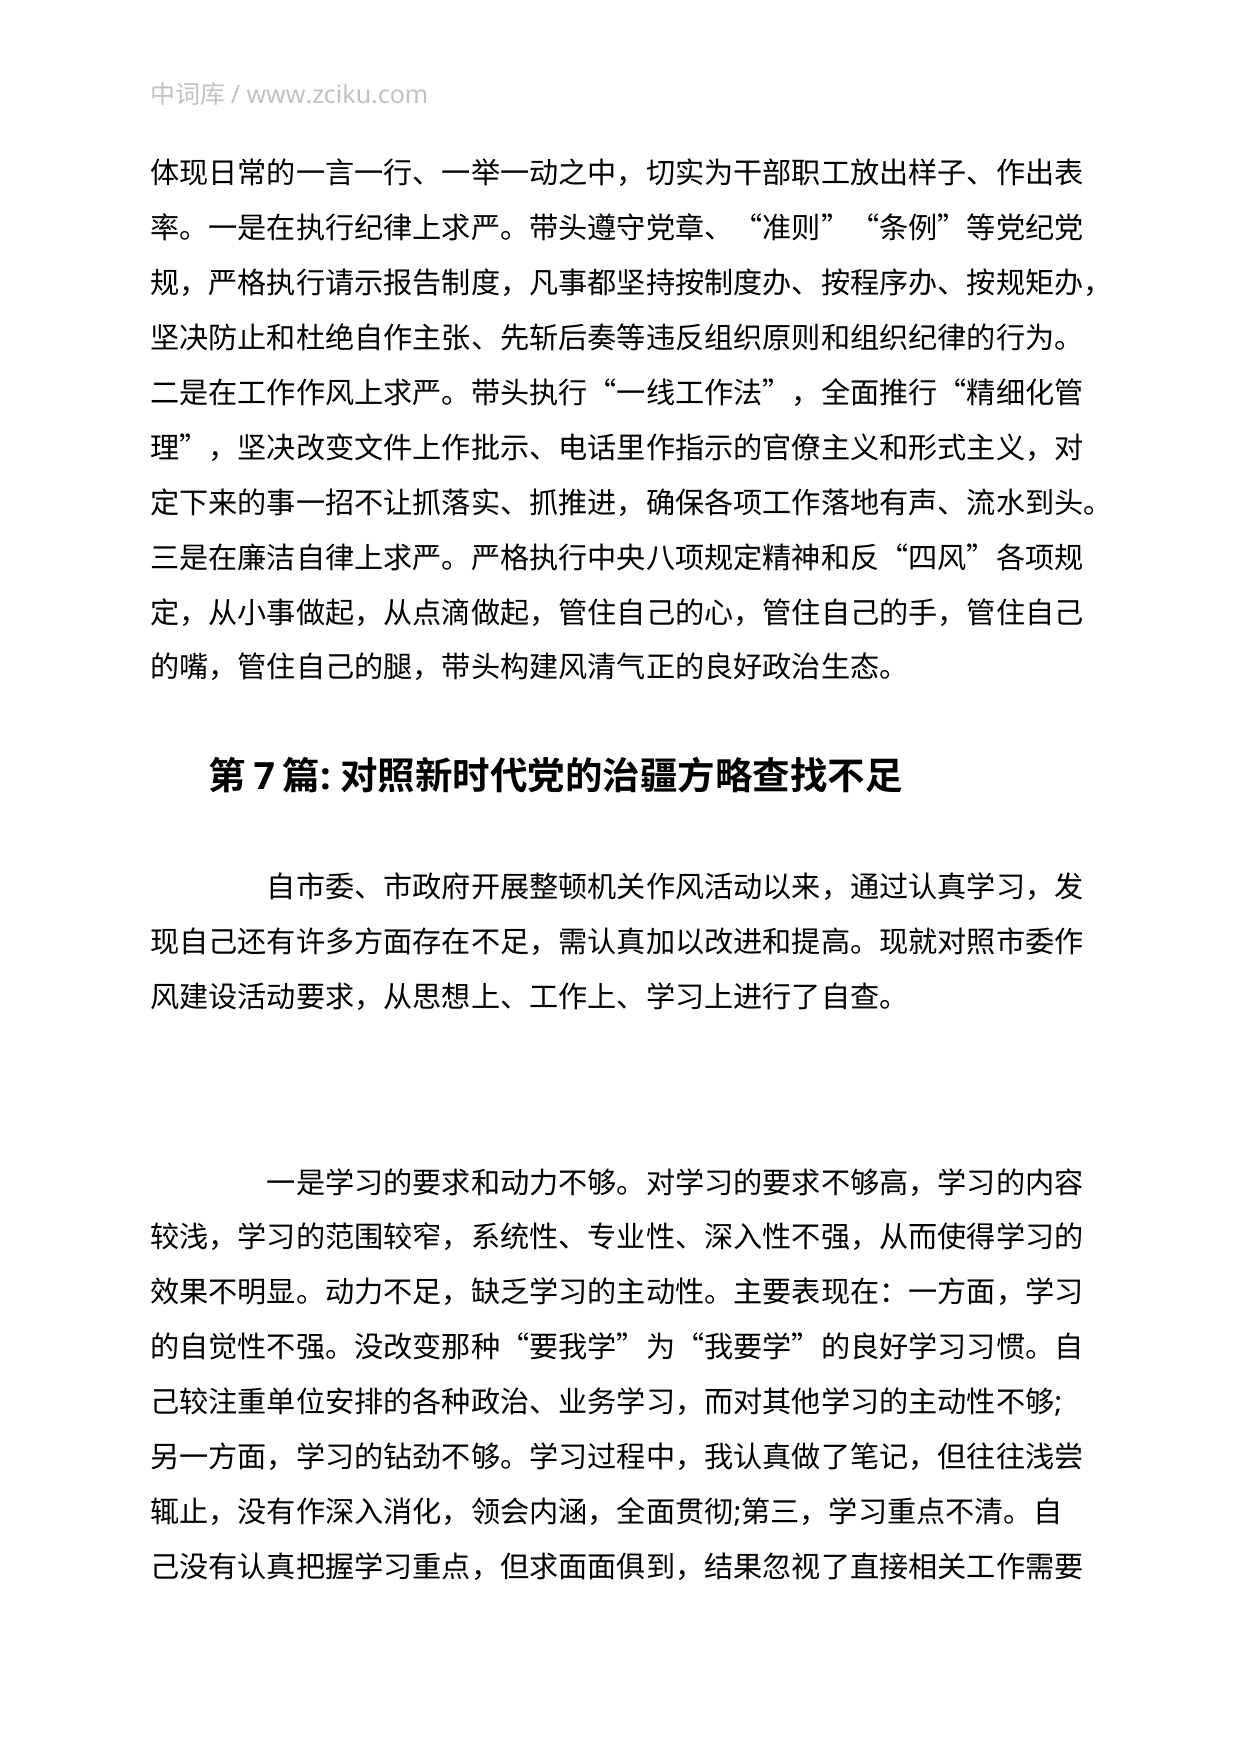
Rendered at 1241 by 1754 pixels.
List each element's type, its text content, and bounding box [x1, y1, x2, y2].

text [150, 150, 1090, 686]
text 第7篇: 对照新时代党的治疆方略查找不足 [150, 746, 1090, 800]
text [150, 1159, 1090, 1586]
text 自市委、市政府开展整顿机关作风活动以来，通过认真学习，发现自己还有许多方面存在不足，需认真加以改进和提高。现就对照市委作风建设活动要求，从思想上、工作上、学习上进行了自查。 [150, 863, 1090, 1016]
